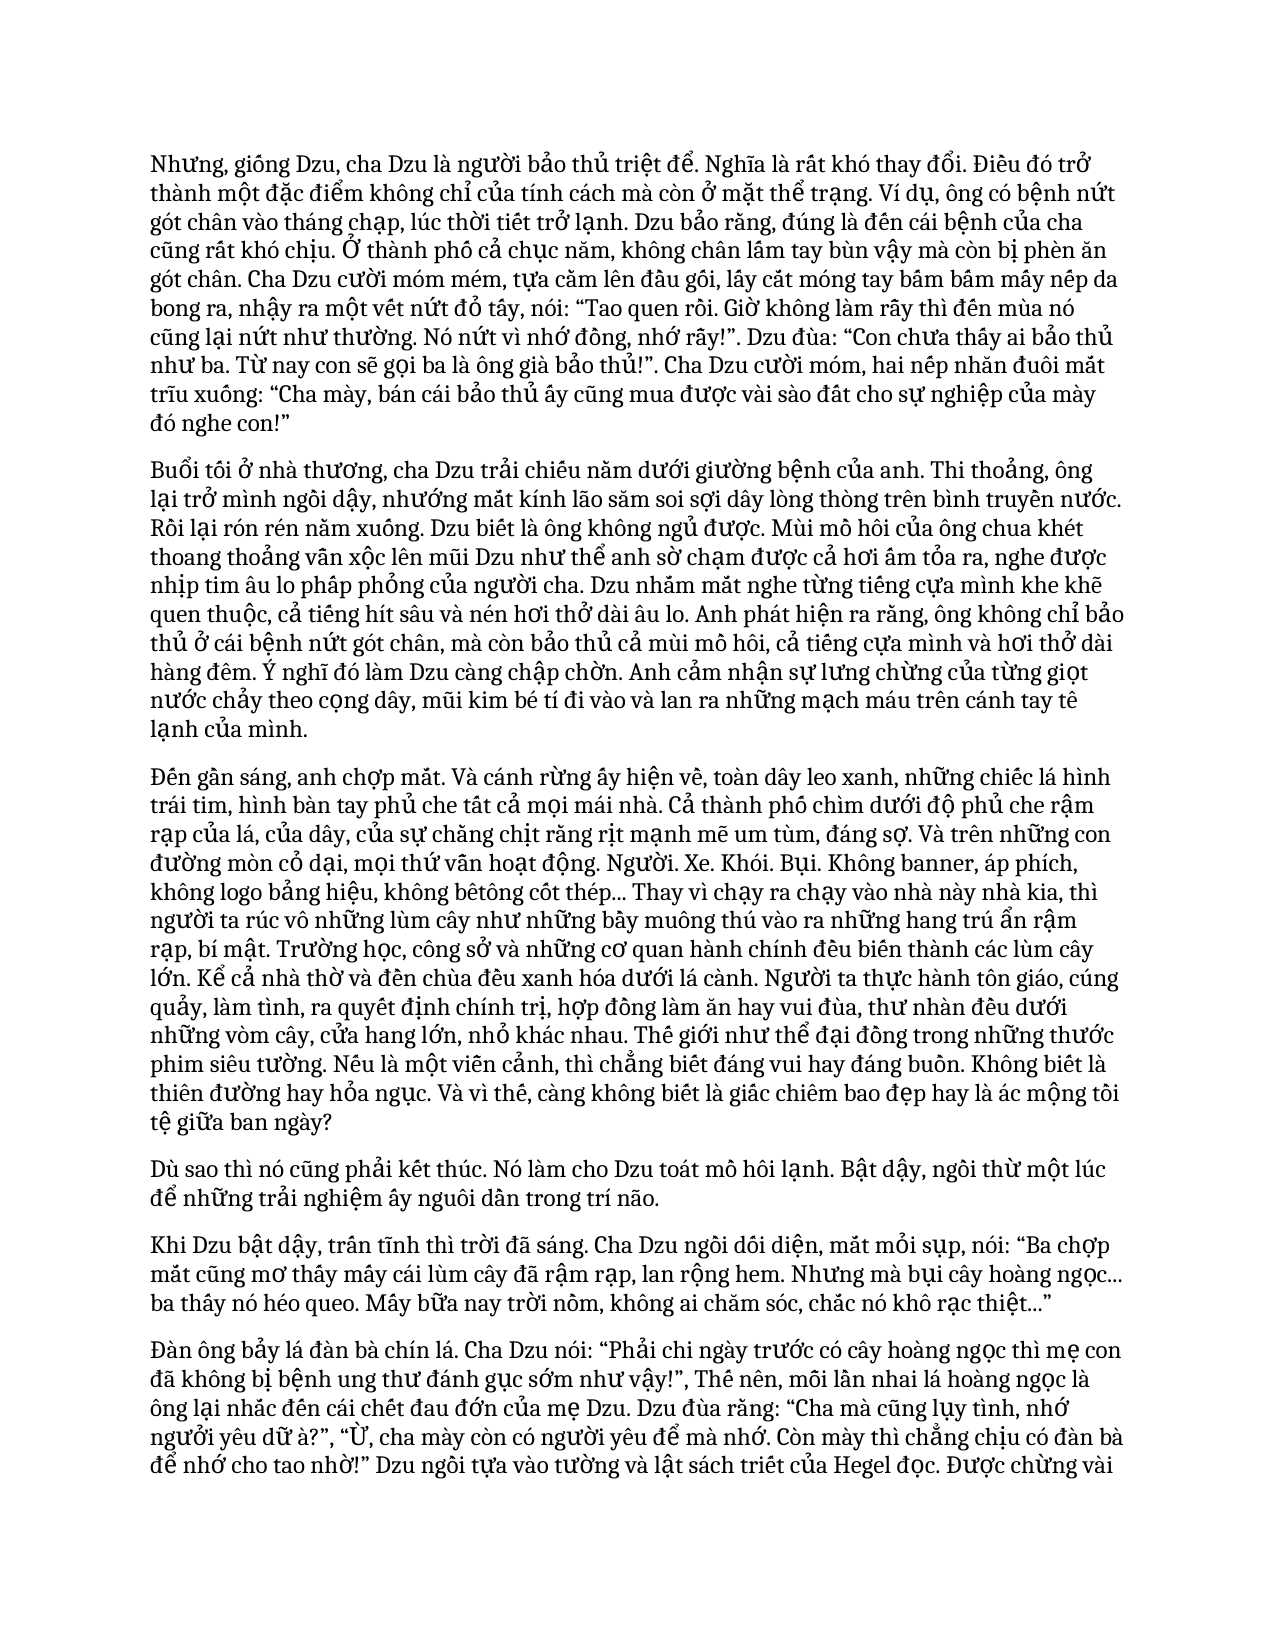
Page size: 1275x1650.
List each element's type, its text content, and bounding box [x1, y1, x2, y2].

text Đến gần sáng, anh chợp mắt. Và cánh rừng ấy hiện về, toàn dây leo xanh, những chiếc lá hình trái tim, hình bàn tay phủ che tất cả mọi mái nhà. Cả thành phố chìm dưới độ phủ che rậm rạp của lá, của dây, của sự chằng chịt rằng rịt mạnh mẽ um tùm, đáng sợ. Và trên những con đường mòn cỏ dại, mọi thứ vẫn hoạt động. Người. Xe. Khói. Bụi. Không banner, áp phích, không logo bảng hiệu, không bêtông cốt thép... Thay vì chạy ra chạy vào nhà này nhà kia, thì người ta rúc vô những lùm cây như những bầy muông thú vào ra những hang trú ẩn rậm rạp, bí mật. Trường học, công sở và những cơ quan hành chính đều biến thành các lùm cây lớn. Kể cả nhà thờ và đền chùa đều xanh hóa dưới lá cành. Người ta thực hành tôn giáo, cúng quảy, làm tình, ra quyết định chính trị, hợp đồng làm ăn hay vui đùa, thư nhàn đều dưới những vòm cây, cửa hang lớn, nhỏ khác nhau. Thế giới như thể đại đồng trong những thước phim siêu tường. Nếu là một viễn cảnh, thì chẳng biết đáng vui hay đáng buồn. Không biết là thiên đường hay hỏa ngục. Và vì thế, càng không biết là giấc chiêm bao đẹp hay là ác mộng tồi tệ giữa ban ngày? [150, 762, 1125, 1136]
text Buổi tối ở nhà thương, cha Dzu trải chiếu nằm dưới giường bệnh của anh. Thi thoảng, ông lại trở mình ngồi dậy, nhướng mắt kính lão săm soi sợi dây lòng thòng trên bình truyền nước. Rồi lại rón rén nằm xuống. Dzu biết là ông không ngủ được. Mùi mồ hôi của ông chua khét thoang thoảng vẫn xộc lên mũi Dzu như thể anh sờ chạm được cả hơi ấm tỏa ra, nghe được nhịp tim âu lo phấp phỏng của người cha. Dzu nhắm mắt nghe từng tiếng cựa mình khe khẽ quen thuộc, cả tiếng hít sâu và nén hơi thở dài âu lo. Anh phát hiện ra rằng, ông không chỉ bảo thủ ở cái bệnh nứt gót chân, mà còn bảo thủ cả mùi mồ hôi, cả tiếng cựa mình và hơi thở dài hàng đêm. Ý nghĩ đó làm Dzu càng chập chờn. Anh cảm nhận sự lưng chừng của từng giọt nước chảy theo cọng dây, mũi kim bé tí đi vào và lan ra những mạch máu trên cánh tay tê lạnh của mình. [150, 456, 1125, 744]
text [150, 1336, 1125, 1480]
text Nhưng, giống Dzu, cha Dzu là người bảo thủ triệt để. Nghĩa là rất khó thay đổi. Điều đó trở thành một đặc điểm không chỉ của tính cách mà còn ở mặt thể trạng. Ví dụ, ông có bệnh nứt gót chân vào tháng chạp, lúc thời tiết trở lạnh. Dzu bảo rằng, đúng là đến cái bệnh của cha cũng rất khó chịu. Ở thành phố cả chục năm, không chân lấm tay bùn vậy mà còn bị phèn ăn gót chân. Cha Dzu cười móm mém, tựa cằm lên đầu gối, lấy cắt móng tay bấm bấm mấy nếp da bong ra, nhậy ra một vết nứt đỏ tấy, nói: “Tao quen rồi. Giờ không làm rẫy thì đến mùa nó cũng lại nứt như thường. Nó nứt vì nhớ đồng, nhớ rẫy!”. Dzu đùa: “Con chưa thấy ai bảo thủ như ba. Từ nay con sẽ gọi ba là ông già bảo thủ!”. Cha Dzu cười móm, hai nếp nhăn đuôi mắt trĩu xuống: “Cha mày, bán cái bảo thủ ấy cũng mua được vài sào đất cho sự nghiệp của mày đó nghe con!” [150, 150, 1125, 437]
text Khi Dzu bật dậy, trấn tĩnh thì trời đã sáng. Cha Dzu ngồi dối diện, mắt mỏi sụp, nói: “Ba chợp mắt cũng mơ thấy mấy cái lùm cây đã rậm rạp, lan rộng hem. Nhưng mà bụi cây hoàng ngọc... ba thấy nó héo queo. Mấy bữa nay trời nồm, không ai chăm sóc, chắc nó khô rạc thiệt...” [150, 1231, 1125, 1317]
text Dù sao thì nó cũng phải kết thúc. Nó làm cho Dzu toát mồ hôi lạnh. Bật dậy, ngồi thừ một lúc để những trải nghiệm ấy nguôi dần trong trí não. [150, 1155, 1125, 1212]
